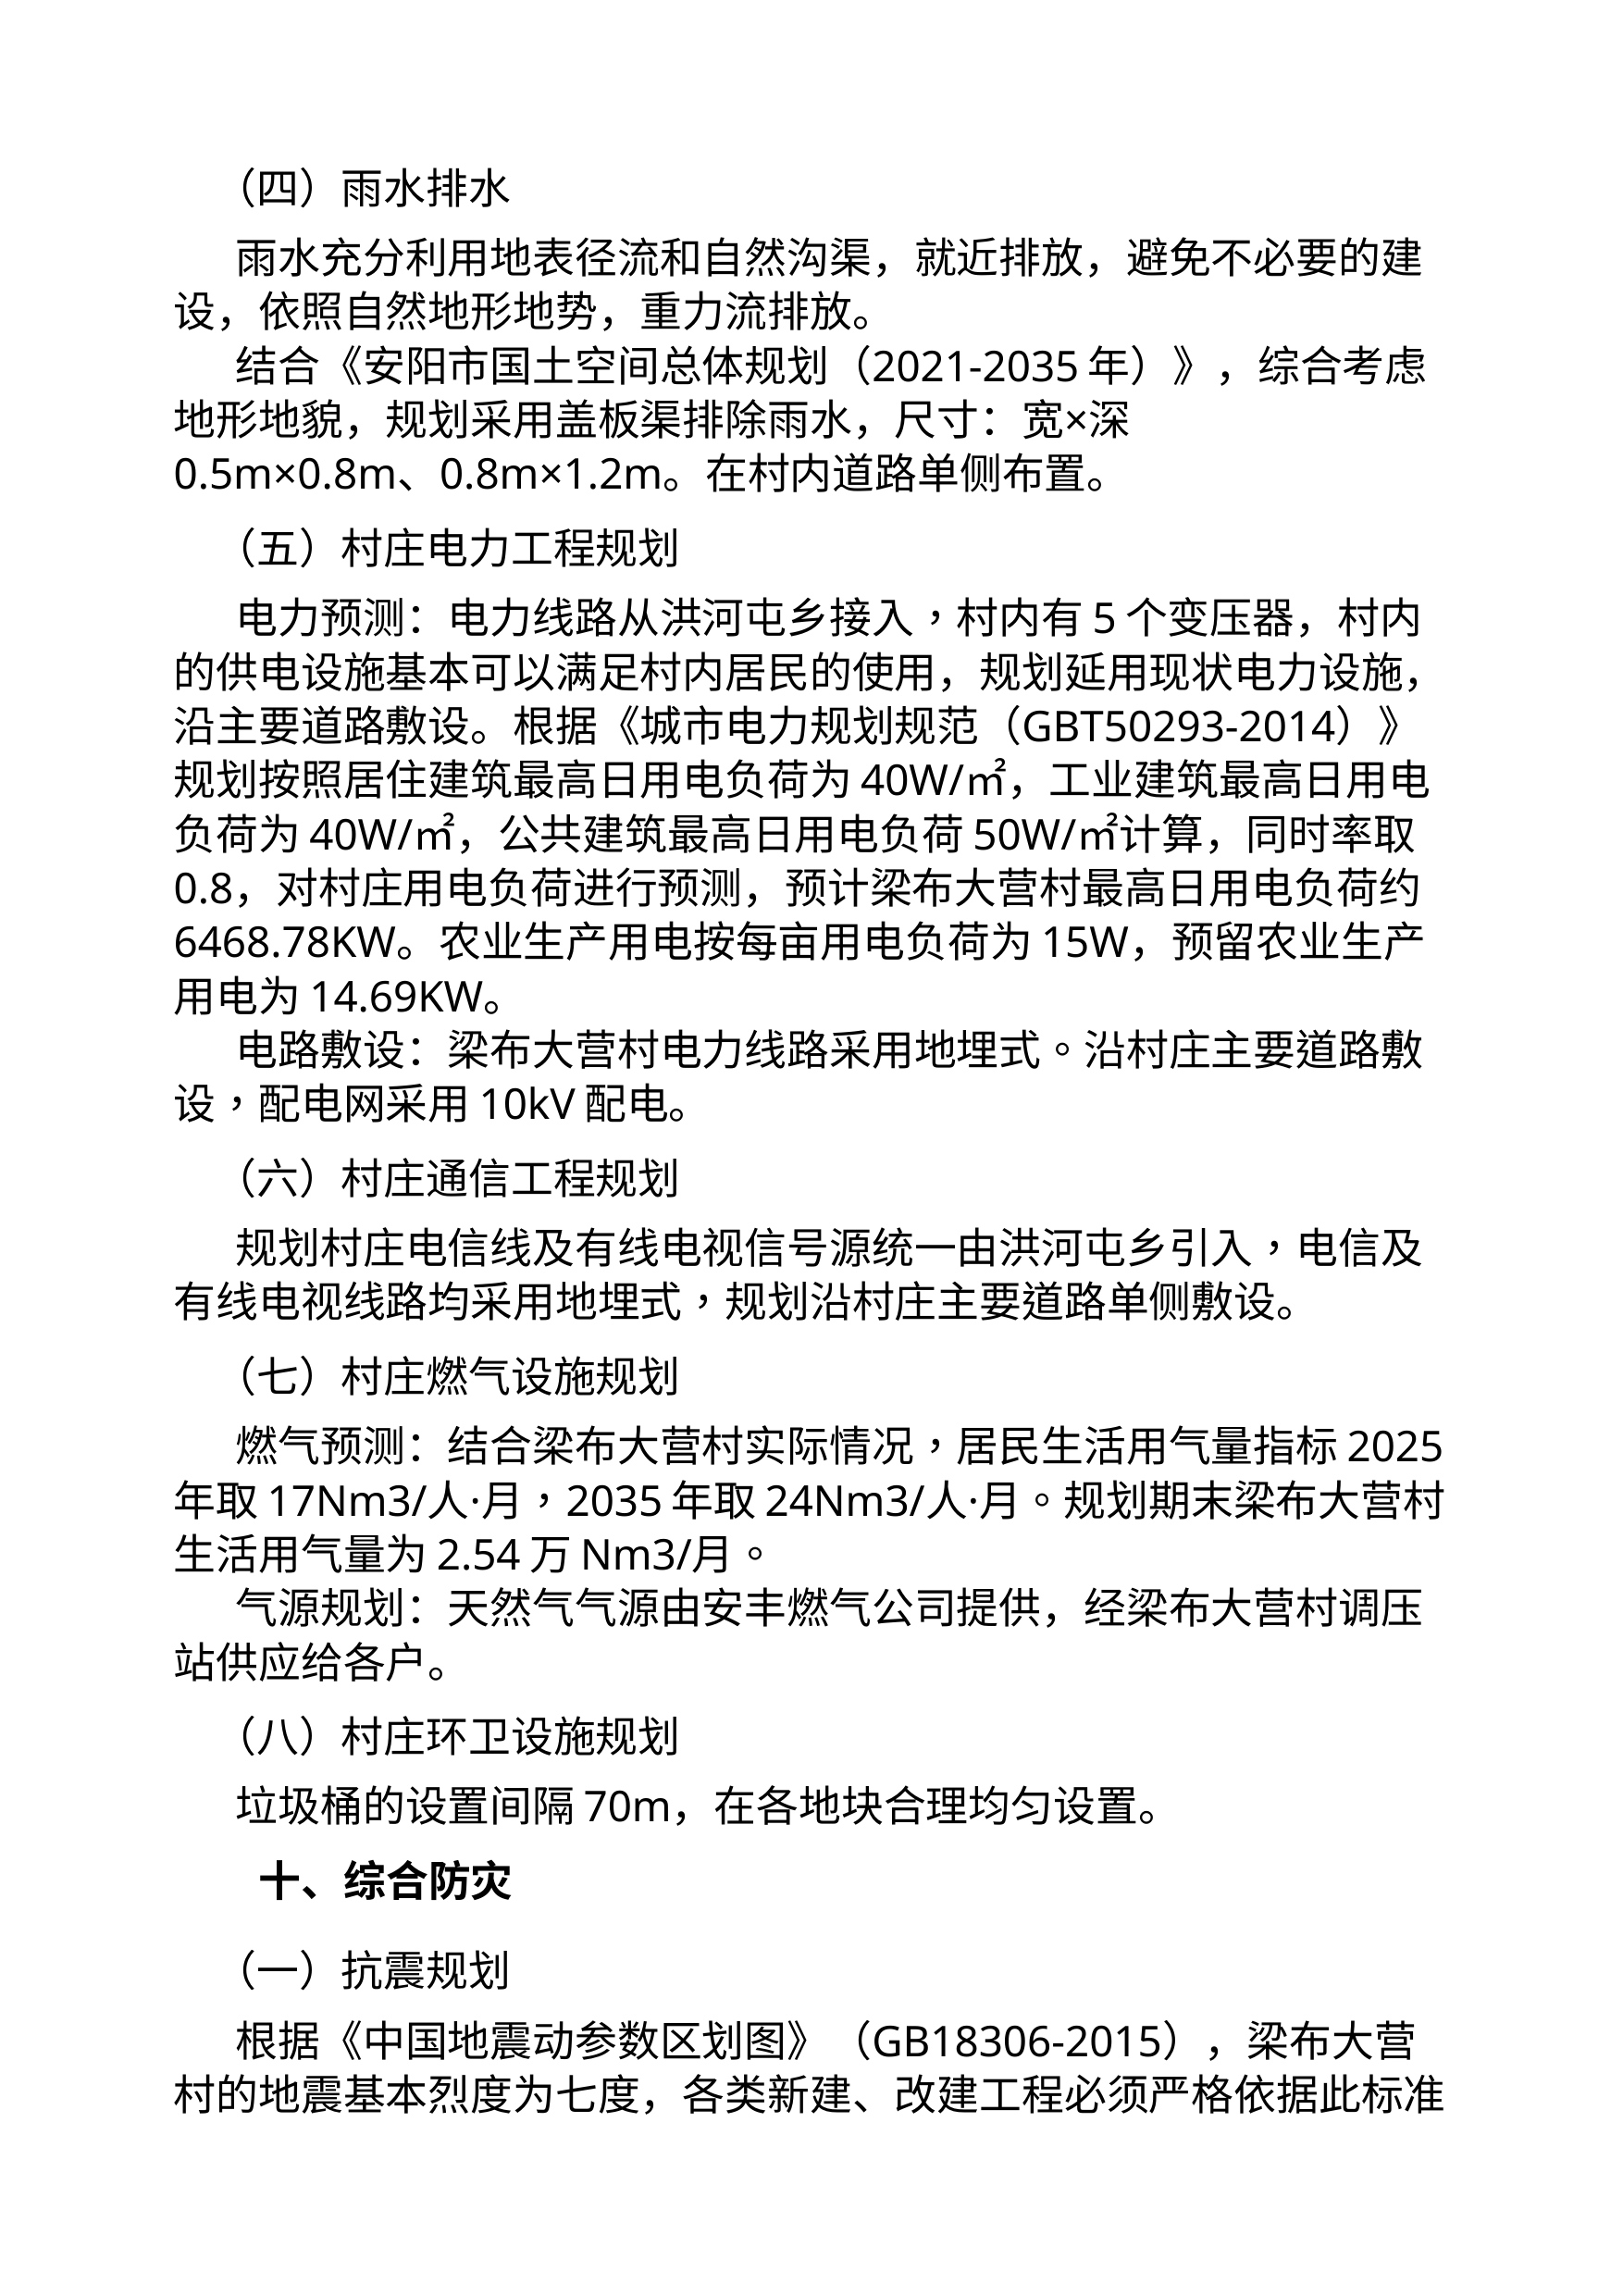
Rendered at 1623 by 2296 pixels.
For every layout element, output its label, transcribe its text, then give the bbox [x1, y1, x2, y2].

text 雨水充分利用地表径流和自然沟渠，就近排放，避免不必要的建设，依照自然地形地势，重力流排放。 [173, 230, 1449, 339]
text 电路敷设：梁布大营村电力线路采用地埋式。沿村庄主要道路敷设，配电网采用10kV配电。 [173, 1023, 1449, 1130]
list 村庄电力工程规划 [173, 501, 1452, 590]
text 电力预测：电力线路从洪河屯乡接入，村内有5个变压器，村内的供电设施基本可以满足村内居民的使用，规划延用现状电力设施，沿主要道路敷设。根据《城市电力规划规范（GBT50293-2014）》规划按照居住建筑最高日用电负荷为40W/㎡，工业建筑最高日用电负荷为40W/㎡，公共建筑最高日用电负荷50W/㎡计算，同时率取0.8，对村庄用电负荷进行预测，预计梁布大营村最高日用电负荷约6468.78KW。农业生产用电按每亩用电负荷为15W，预留农业生产用电为14.69KW。 [173, 590, 1449, 1023]
text 垃圾桶的设置间隔70m，在各地块合理均匀设置。 [173, 1779, 1449, 1833]
text 结合《安阳市国土空间总体规划（2021-2035年）》，综合考虑地形地貌，规划采用盖板渠排除雨水，尺寸：宽×深0.5m×0.8m、0.8m×1.2m。在村内道路单侧布置。 [173, 339, 1449, 501]
list 抗震规划 [173, 1923, 1452, 2014]
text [173, 2014, 1449, 2121]
list 村庄环卫设施规划 [173, 1689, 1452, 1779]
text 气源规划：天然气气源由安丰燃气公司提供，经梁布大营村调压站供应给各户。 [173, 1581, 1449, 1689]
text 规划村庄电信线及有线电视信号源统一由洪河屯乡引入，电信及有线电视线路均采用地埋式，规划沿村庄主要道路单侧敷设。 [173, 1221, 1449, 1329]
text 燃气预测：结合梁布大营村实际情况，居民生活用气量指标2025年取17Nm3/人·月，2035年取24Nm3/人·月。规划期末梁布大营村生活用气量为2.54万Nm3/月。 [173, 1419, 1449, 1581]
subtitle 十、综合防灾 [173, 1833, 1449, 1923]
list 村庄燃气设施规划 [173, 1329, 1452, 1419]
list 村庄通信工程规划 [173, 1130, 1452, 1221]
list 雨水排水 [173, 140, 1452, 230]
